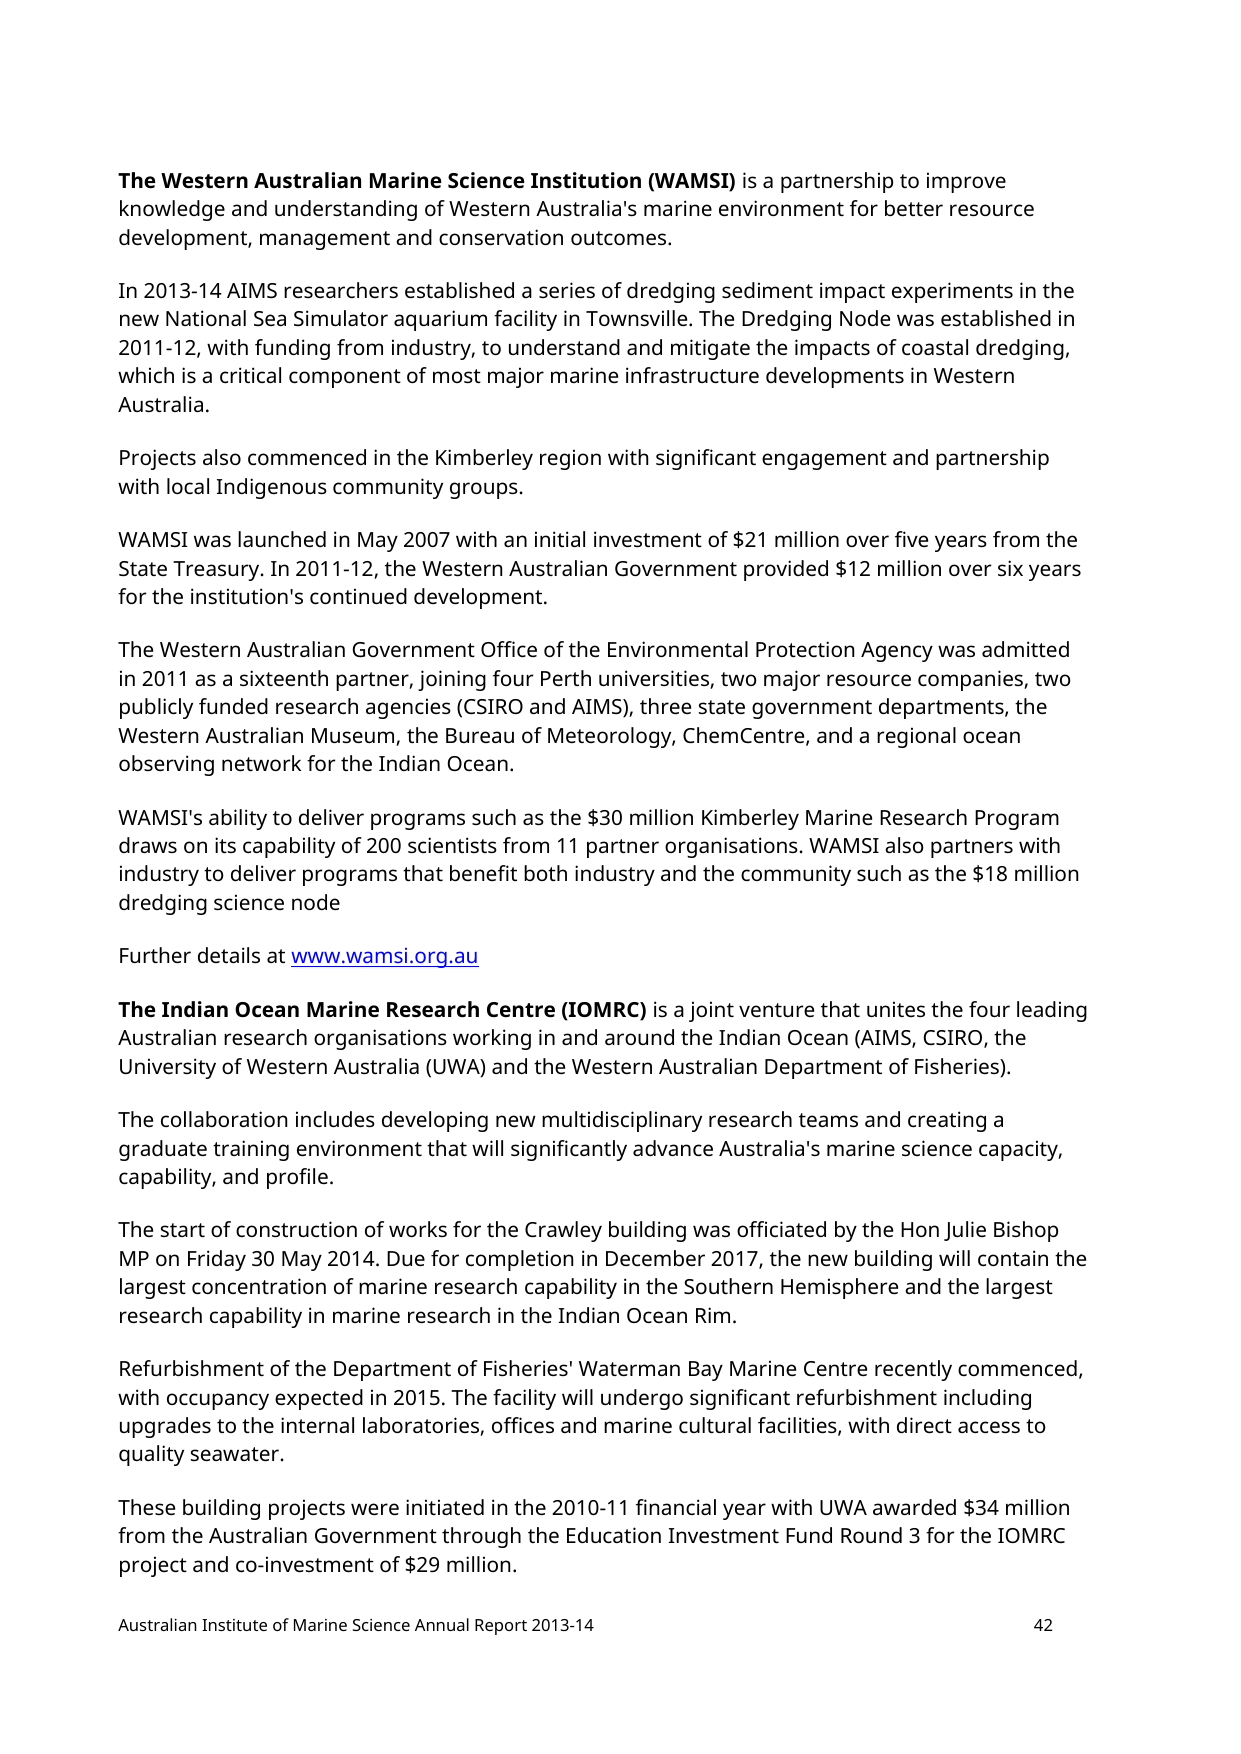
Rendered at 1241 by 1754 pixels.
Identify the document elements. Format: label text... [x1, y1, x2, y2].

text Projects also commenced in the Kimberley region with significant engagement and partnership with local Indigenous community groups. [118, 443, 1092, 500]
text Refurbishment of the Department of Fisheries' Waterman Bay Marine Centre recently commenced, with occupancy expected in 2015. The facility will undergo significant refurbishment including upgrades to the internal laboratories, offices and marine cultural facilities, with direct access to quality seawater. [118, 1354, 1092, 1468]
text The Western Australian Marine Science Institution (WAMSI) is a partnership to improve knowledge and understanding of Western Australia's marine environment for better resource development, management and conservation outcomes. [118, 166, 1092, 251]
text The Western Australian Government Office of the Environmental Protection Agency was admitted in 2011 as a sixteenth partner, joining four Perth universities, two major resource companies, two publicly funded research agencies (CSIRO and AIMS), three state government departments, the Western Australian Museum, the Bureau of Meteorology, ChemCentre, and a regional ocean observing network for the Indian Ocean. [118, 636, 1092, 778]
text WAMSI was launched in May 2007 with an initial investment of $21 million over five years from the State Treasury. In 2011-12, the Western Australian Government provided $12 million over six years for the institution's continued development. [118, 525, 1092, 611]
text The Indian Ocean Marine Research Centre (IOMRC) is a joint venture that unites the four leading Australian research organisations working in and around the Indian Ocean (AIMS, CSIRO, the University of Western Australia (UWA) and the Western Australian Department of Fisheries). [118, 995, 1092, 1080]
text The collaboration includes developing new multidisciplinary research teams and creating a graduate training environment that will significantly advance Australia's marine science capacity, capability, and profile. [118, 1105, 1092, 1191]
text WAMSI's ability to deliver programs such as the $30 million Kimberley Marine Research Program draws on its capability of 200 scientists from 11 partner organisations. WAMSI also partners with industry to deliver programs that benefit both industry and the community such as the $18 million dredging science node [118, 803, 1092, 916]
text These building projects were initiated in the 2010-11 financial year with UWA awarded $34 million from the Australian Government through the Education Investment Fund Round 3 for the IOMRC project and co-investment of $29 million. [118, 1493, 1092, 1578]
text Further details at www.wamsi.org.au [118, 941, 1092, 970]
text The start of construction of works for the Crawley building was officiated by the Hon Julie Bishop MP on Friday 30 May 2014. Due for completion in December 2017, the new building will contain the largest concentration of marine research capability in the Southern Hemisphere and the largest research capability in marine research in the Indian Ocean Rim. [118, 1216, 1092, 1329]
text In 2013-14 AIMS researchers established a series of dredging sediment impact experiments in the new National Sea Simulator aquarium facility in Townsville. The Dredging Node was established in 2011-12, with funding from industry, to understand and mitigate the impacts of coastal dredging, which is a critical component of most major marine infrastructure developments in Western Australia. [118, 276, 1092, 418]
